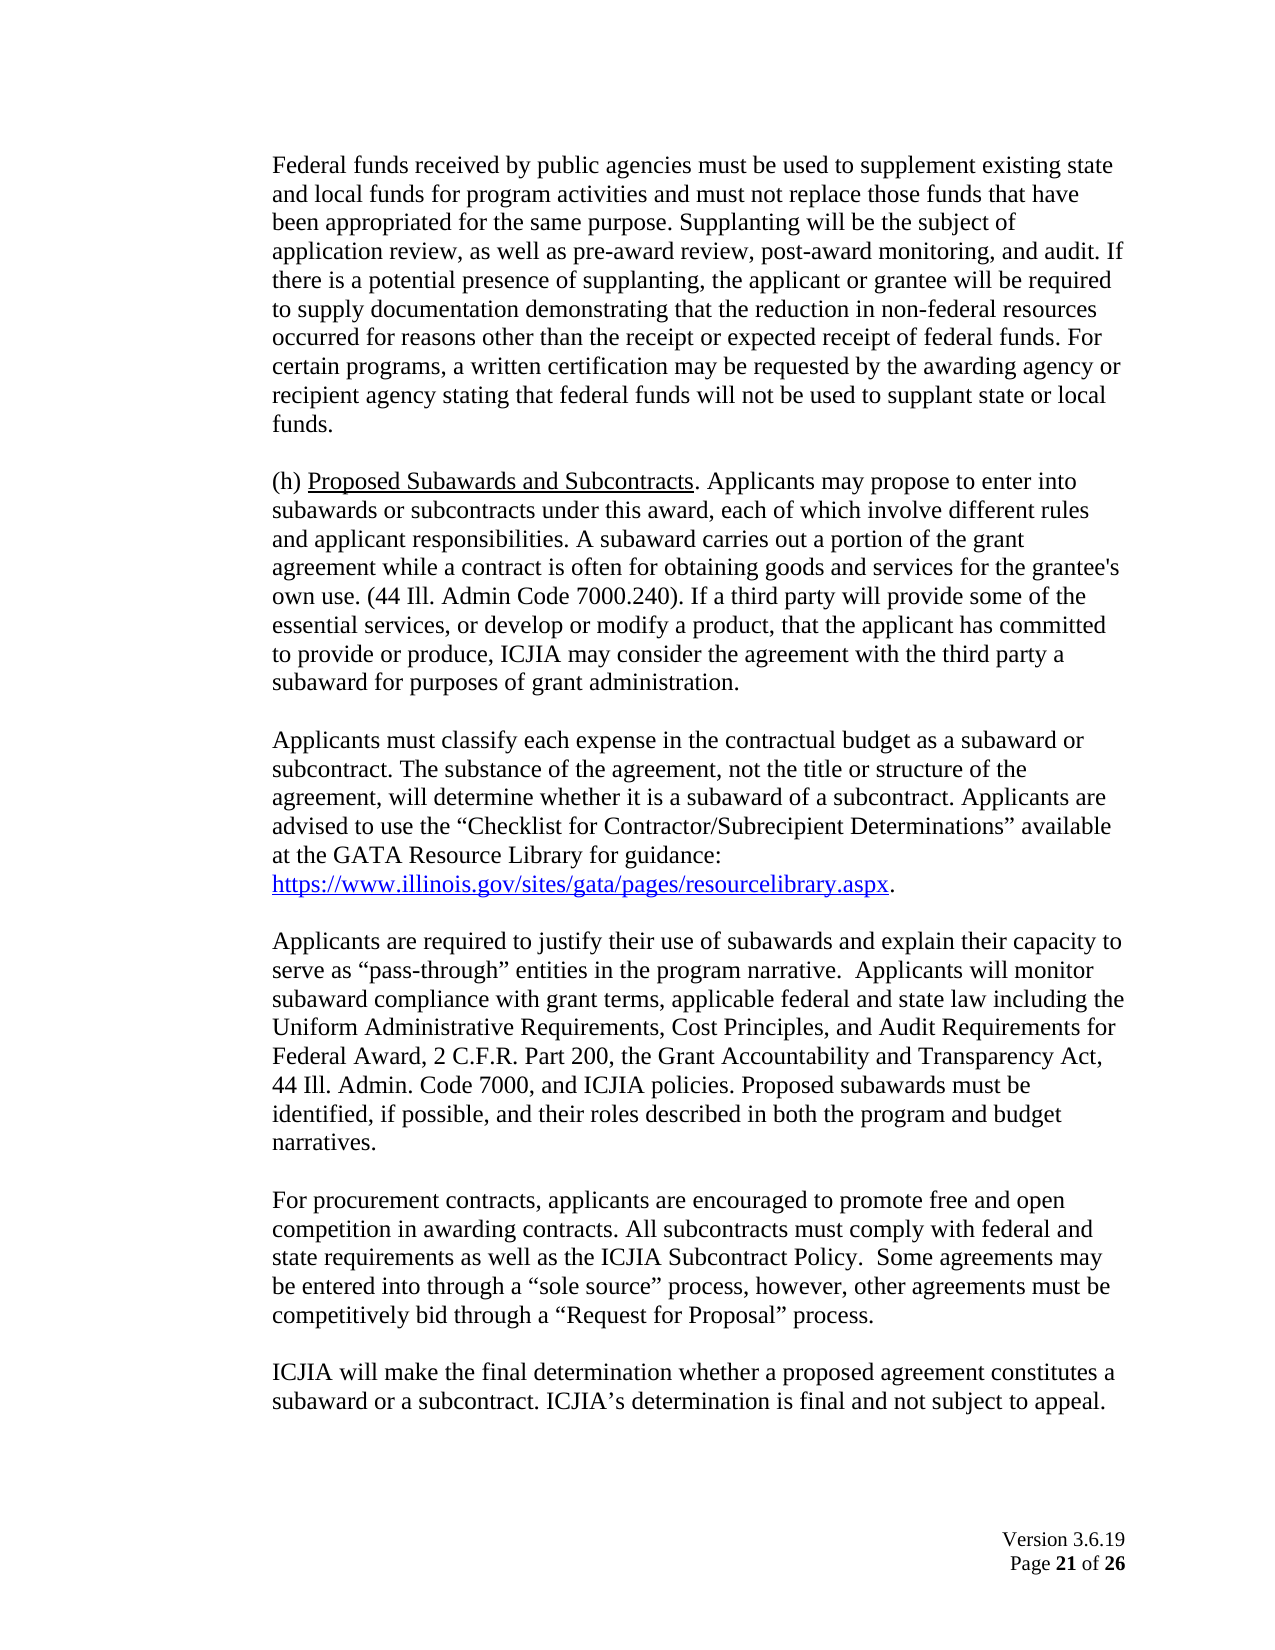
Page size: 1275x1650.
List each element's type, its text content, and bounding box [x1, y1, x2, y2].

text Applicants must classify each expense in the contractual budget as a subaward or subcontract. The substance of the agreement, not the title or structure of the agreement, will determine whether it is a subaward of a subcontract. Applicants are advised to use the “Checklist for Contractor/Subrecipient Determinations” available at the GATA Resource Library for guidance: https://www.illinois.gov/sites/gata/pages/resourcelibrary.aspx. [272, 725, 1125, 897]
text Federal funds received by public agencies must be used to supplement existing state and local funds for program activities and must not replace those funds that have been appropriated for the same purpose. Supplanting will be the subject of application review, as well as pre-award review, post-award monitoring, and audit. If there is a potential presence of supplanting, the applicant or grantee will be required to supply documentation demonstrating that the reduction in non-federal resources occurred for reasons other than the receipt or expected receipt of federal funds. For certain programs, a written certification may be requested by the awarding agency or recipient agency stating that federal funds will not be used to supplant state or local funds. [272, 150, 1125, 437]
text ICJIA will make the final determination whether a proposed agreement constitutes a subaward or a subcontract. ICJIA’s determination is final and not subject to appeal. [272, 1357, 1125, 1415]
text For procurement contracts, applicants are encouraged to promote free and open competition in awarding contracts. All subcontracts must comply with federal and state requirements as well as the ICJIA Subcontract Policy. Some agreements may be entered into through a “sole source” process, however, other agreements must be competitively bid through a “Request for Proposal” process. [272, 1185, 1125, 1329]
text Applicants are required to justify their use of subawards and explain their capacity to serve as “pass-through” entities in the program narrative. Applicants will monitor subaward compliance with grant terms, applicable federal and state law including the Uniform Administrative Requirements, Cost Principles, and Audit Requirements for Federal Award, 2 C.F.R. Part 200, the Grant Accountability and Transparency Act, 44 Ill. Admin. Code 7000, and ICJIA policies. Proposed subawards must be identified, if possible, and their roles described in both the program and budget narratives. [272, 926, 1125, 1156]
text (h) Proposed Subawards and Subcontracts. Applicants may propose to enter into subawards or subcontracts under this award, each of which involve different rules and applicant responsibilities. A subaward carries out a portion of the grant agreement while a contract is often for obtaining goods and services for the grantee's own use. (44 Ill. Admin Code 7000.240). If a third party will provide some of the essential services, or develop or modify a product, that the applicant has committed to provide or produce, ICJIA may consider the agreement with the third party a subaward for purposes of grant administration. [272, 466, 1125, 696]
